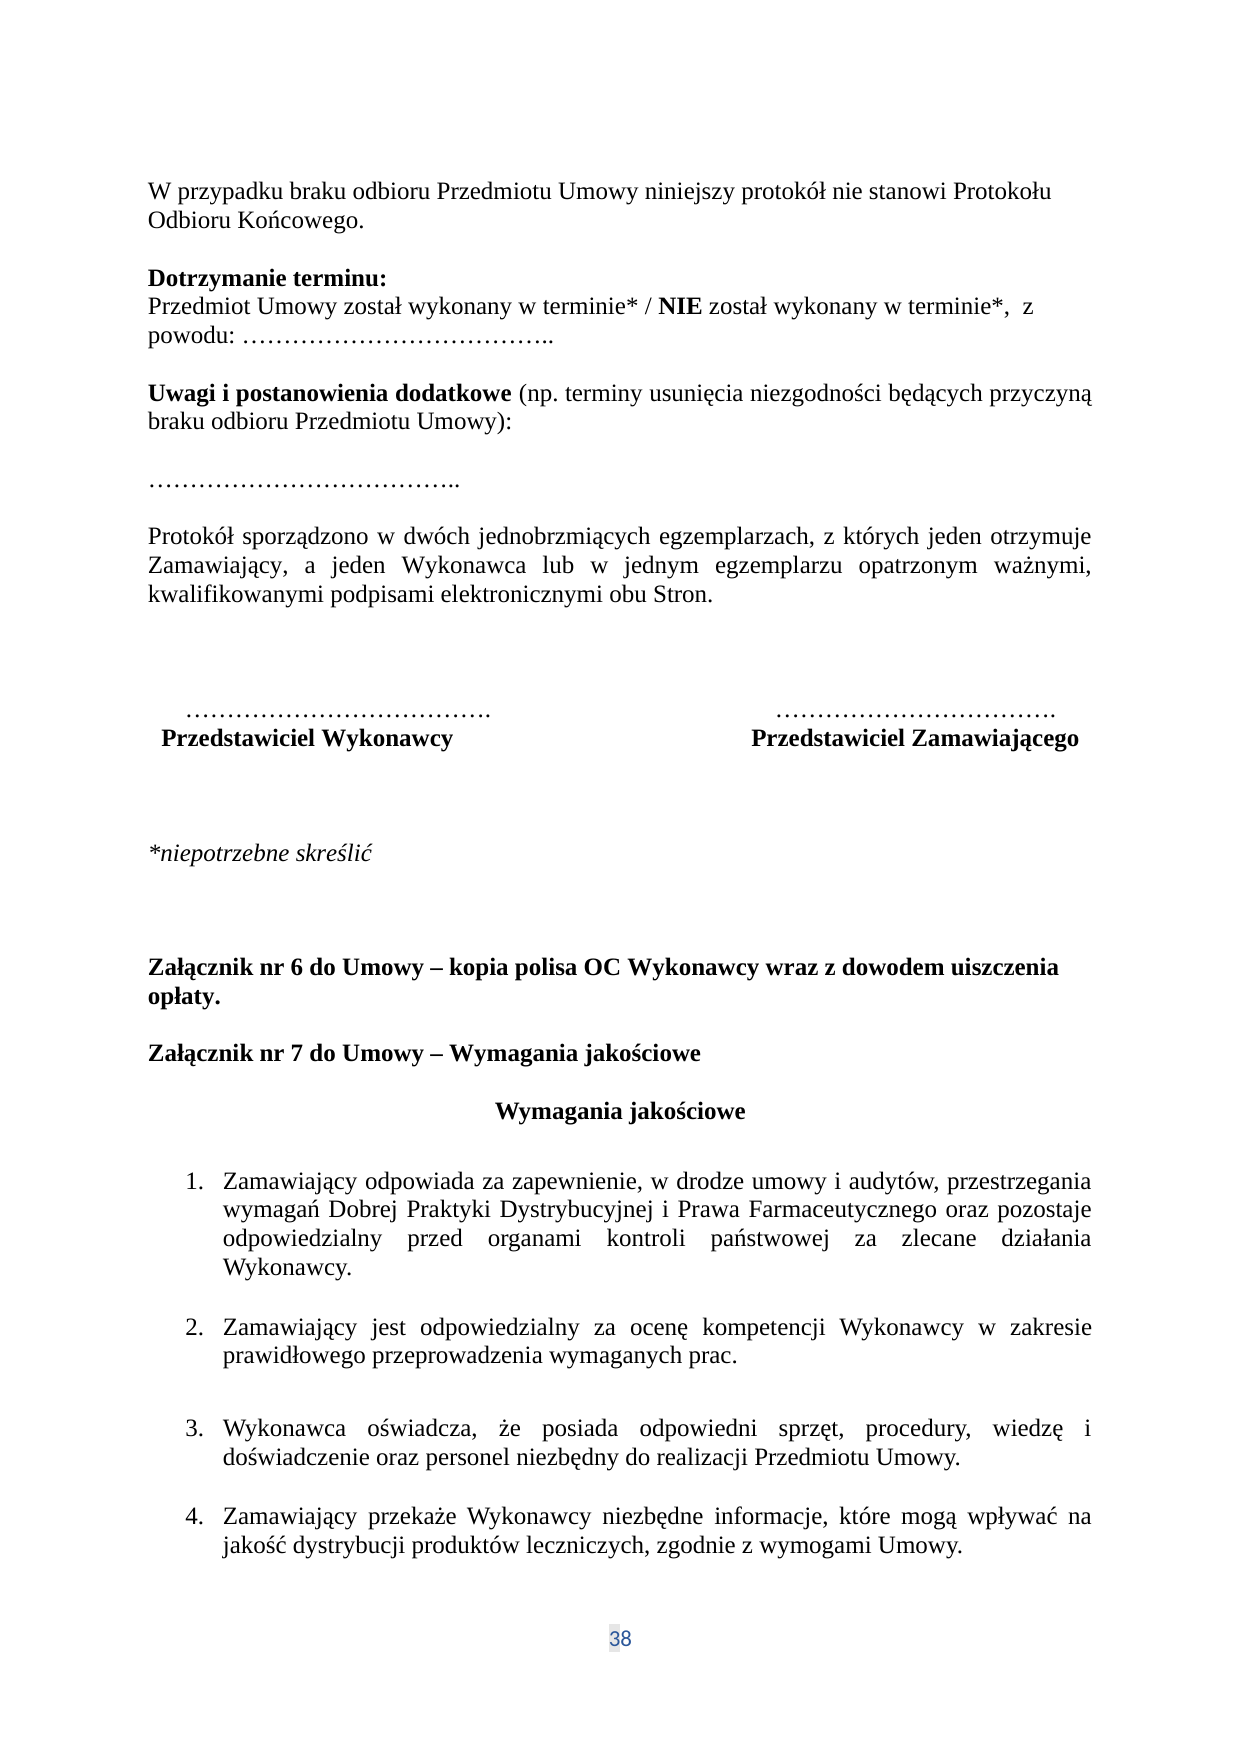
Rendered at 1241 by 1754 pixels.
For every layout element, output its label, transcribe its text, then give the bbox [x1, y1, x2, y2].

text ………………………………. ……………………………. [148, 694, 1092, 723]
list Załącznik nr 7 do Umowy – Wymagania jakościowe [148, 1038, 1092, 1067]
text Wymagania jakościowe [148, 1096, 1092, 1124]
text W przypadku braku odbioru Przedmiotu Umowy niniejszy protokół nie stanowi Protokołu Odbioru Końcowego. [148, 176, 1092, 234]
list Przedstawiciel Wykonawcy Przedstawiciel Zamawiającego [148, 723, 1092, 751]
list Zamawiający odpowiada za zapewnienie, w drodze umowy i audytów, przestrzegania wymagań Dobrej Praktyki Dystrybucyjnej i Prawa Farmaceutycznego oraz pozostaje odpowiedzialny przed organami kontroli państwowej za zlecane działania Wykonawcy. [185, 1166, 1092, 1281]
list Zamawiający przekaże Wykonawcy niezbędne informacje, które mogą wpływać na jakość dystrybucji produktów leczniczych, zgodnie z wymogami Umowy. [185, 1501, 1092, 1559]
text Protokół sporządzono w dwóch jednobrzmiących egzemplarzach, z których jeden otrzymuje Zamawiający, a jeden Wykonawca lub w jednym egzemplarzu opatrzonym ważnymi, kwalifikowanymi podpisami elektronicznymi obu Stron. [148, 521, 1092, 608]
list Zamawiający jest odpowiedzialny za ocenę kompetencji Wykonawcy w zakresie prawidłowego przeprowadzenia wymaganych prac. [185, 1312, 1092, 1369]
list Załącznik nr 6 do Umowy – kopia polisa OC Wykonawcy wraz z dowodem uiszczenia opłaty. [148, 952, 1092, 1009]
list *niepotrzebne skreślić [148, 838, 1092, 866]
list Wykonawca oświadcza, że posiada odpowiedni sprzęt, procedury, wiedzę i doświadczenie oraz personel niezbędny do realizacji Przedmiotu Umowy. [185, 1413, 1092, 1470]
text ……………………………….. [148, 464, 1092, 493]
text Dotrzymanie terminu: [148, 263, 1092, 291]
text Przedmiot Umowy został wykonany w terminie* / NIE został wykonany w terminie*, z powodu: ……………………………….. [148, 291, 1092, 349]
text Uwagi i postanowienia dodatkowe (np. terminy usunięcia niezgodności będących przyczyną braku odbioru Przedmiotu Umowy): [148, 378, 1092, 435]
